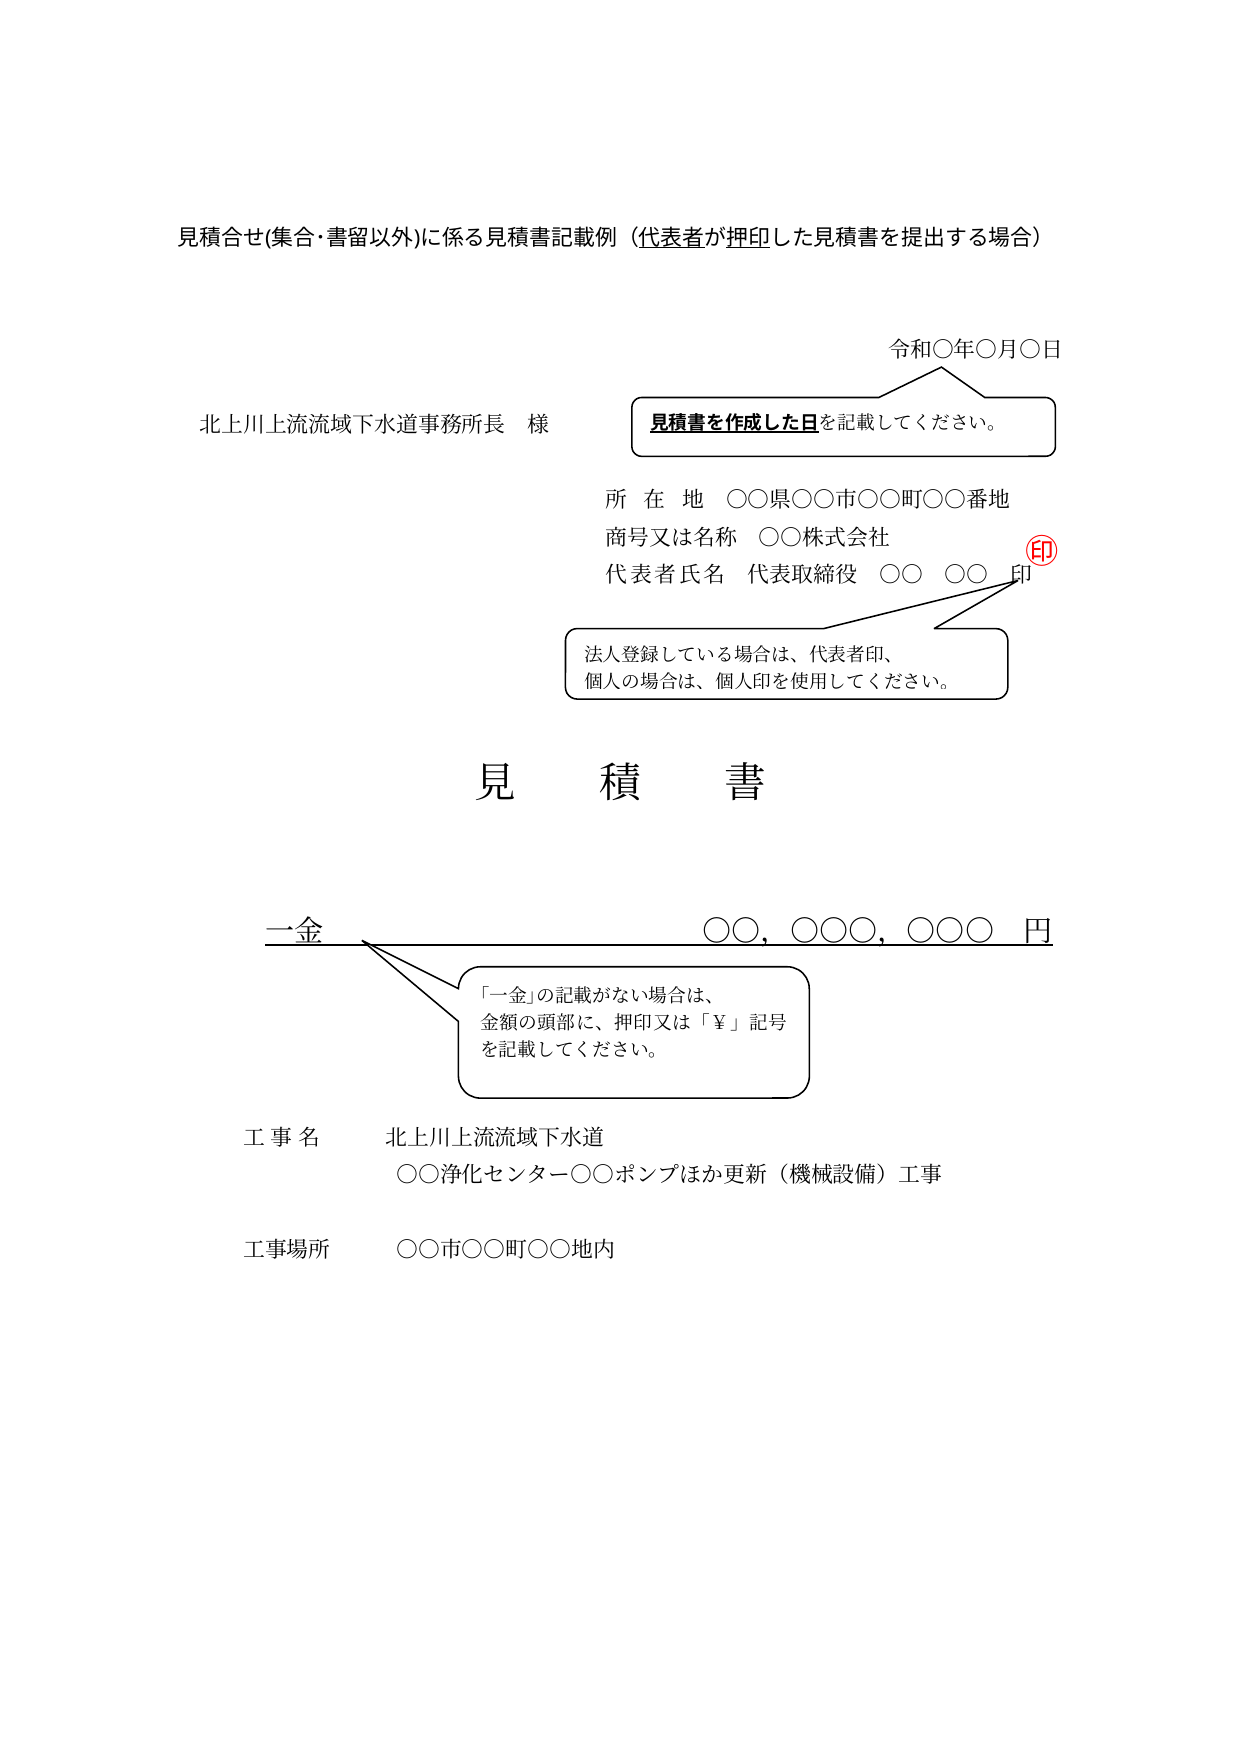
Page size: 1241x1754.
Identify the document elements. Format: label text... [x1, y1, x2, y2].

text 工事場所 ○○市○○町○○地内 [177, 1229, 1063, 1267]
text 代表者氏名 代表取締役 ○○ ○○ 印 [177, 554, 1063, 592]
text 所在地 ○○県○○市○○町○○番地 [177, 479, 1063, 517]
text 令和○年○月○日 [177, 329, 1063, 367]
text 北上川上流流域下水道事務所長 様 [177, 404, 631, 442]
text 商号又は名称 ○○株式会社 [177, 517, 1063, 554]
text 見積合せ(集合･書留以外)に係る見積書記載例（代表者が押印した見積書を提出する場合） [177, 217, 1063, 254]
text ○○浄化センター○○ポンプほか更新（機械設備）工事 [177, 1154, 1063, 1192]
text 見 積 書 [177, 742, 1063, 817]
text 一金 ○○，○○○，○○○ 円 [177, 892, 1063, 967]
text 工 事 名 北上川上流流域下水道 [177, 1117, 1063, 1154]
